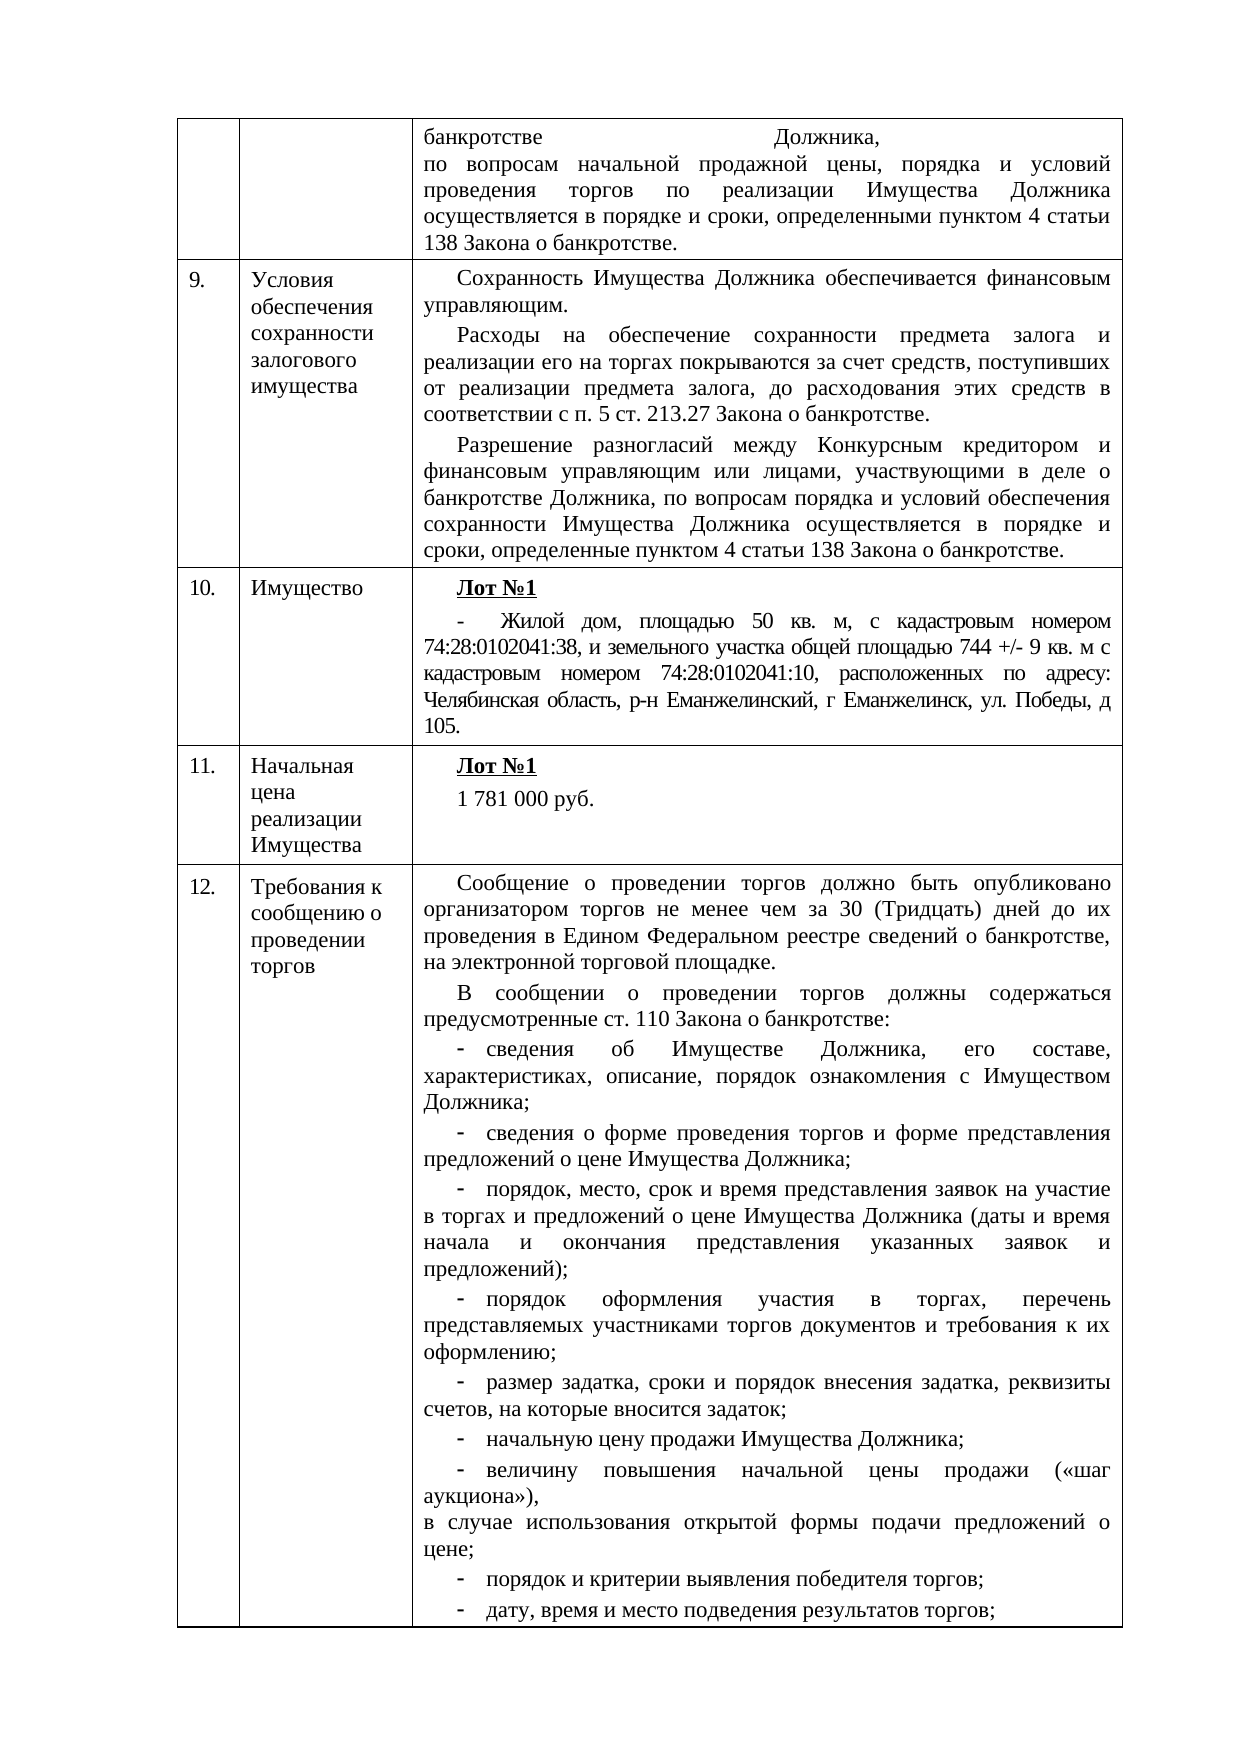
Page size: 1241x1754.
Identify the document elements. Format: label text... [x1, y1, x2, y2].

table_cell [240, 119, 412, 259]
table_cell [178, 865, 239, 1626]
table_cell [178, 260, 239, 567]
table_cell Лот №1 1 781 000 руб. [413, 746, 1122, 864]
table_cell Начальная цена реализации Имущества [240, 746, 412, 864]
table_cell Условия обеспечения сохранности залогового имущества [240, 260, 412, 567]
table_cell Имущество [240, 568, 412, 745]
table_cell Лот №1 - Жилой дом, площадью 50 кв. м, с кадастровым номером 74:28:0102041:38, и земельного участка общей площадью 744 +/- 9 кв. м с кадастровым номером 74:28:0102041:10, расположенных по адресу: Челябинская область, р-н Еманжелинский, г Еманжелинск, ул. Победы, д 105. [413, 568, 1122, 745]
table_cell Сохранность Имущества Должника обеспечивается финансовым управляющим. Расходы на обеспечение сохранности предмета залога и реализации его на торгах покрываются за счет средств, поступивших от реализации предмета залога, до расходования этих средств в соответствии с п. 5 ст. 213.27 Закона о банкротстве. Разрешение разногласий между Конкурсным кредитором и финансовым управляющим или лицами, участвующими в деле о банкротстве Должника, по вопросам порядка и условий обеспечения сохранности Имущества Должника осуществляется в порядке и сроки, определенные пунктом 4 статьи 138 Закона о банкротстве. [413, 260, 1122, 567]
table_cell [178, 746, 239, 864]
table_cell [240, 865, 412, 1626]
table_cell [178, 119, 239, 259]
table_cell [178, 568, 239, 745]
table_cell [413, 119, 1122, 259]
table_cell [413, 865, 1122, 1626]
